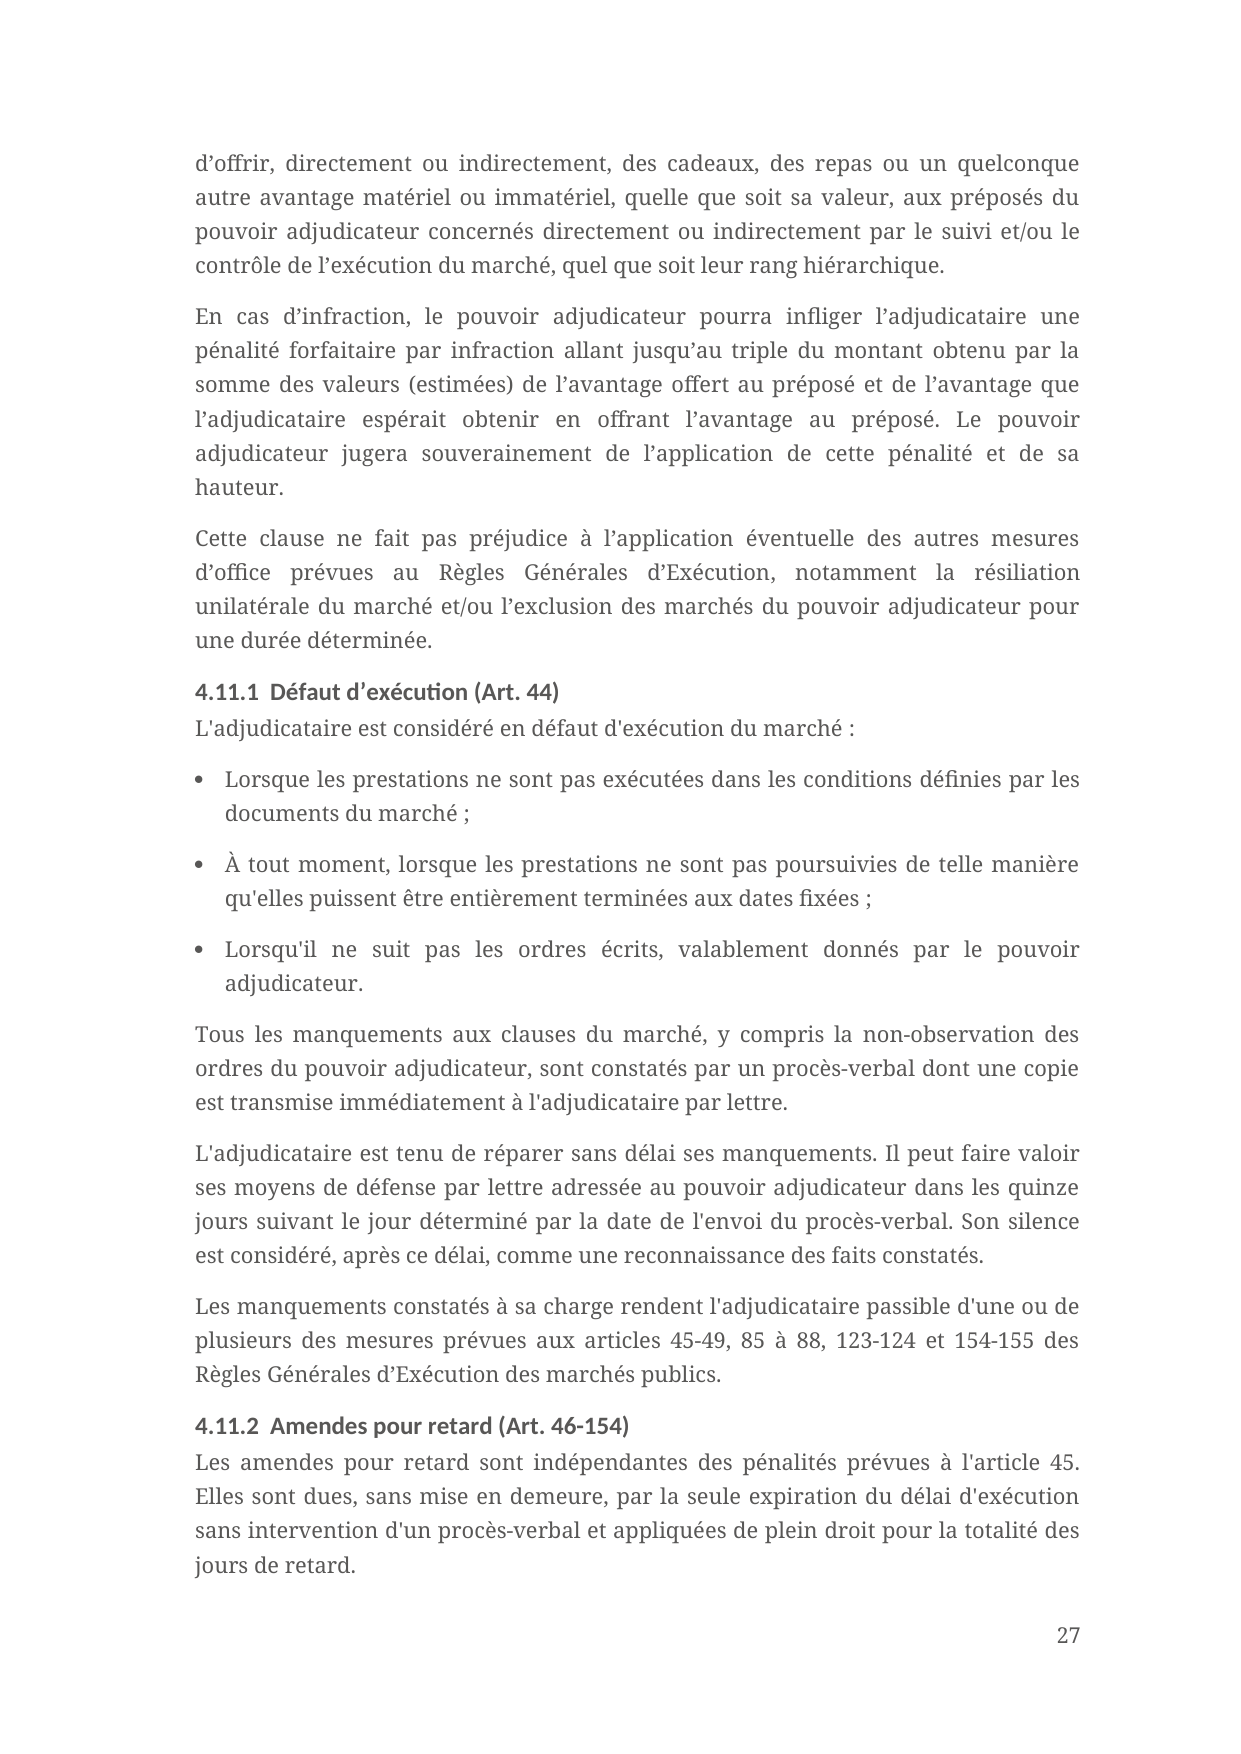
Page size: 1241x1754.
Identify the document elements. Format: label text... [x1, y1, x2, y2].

text Les manquements constatés à sa charge rendent l'adjudicataire passible d'une ou de plusieurs des mesures prévues aux articles 45-49, 85 à 88, 123-124 et 154-155 des Règles Générales d’Exécution des marchés publics. [195, 1291, 1081, 1389]
text Cette clause ne fait pas préjudice à l’application éventuelle des autres mesures d’office prévues au Règles Générales d’Exécution, notamment la résiliation unilatérale du marché et/ou l’exclusion des marchés du pouvoir adjudicateur pour une durée déterminée. [195, 523, 1081, 655]
subtitle Amendes pour retard (Art. 46-154) [195, 1410, 1081, 1441]
text En cas d’infraction, le pouvoir adjudicateur pourra infliger l’adjudicataire une pénalité forfaitaire par infraction allant jusqu’au triple du montant obtenu par la somme des valeurs (estimées) de l’avantage offert au préposé et de l’avantage que l’adjudicataire espérait obtenir en offrant l’avantage au préposé. Le pouvoir adjudicateur jugera souverainement de l’application de cette pénalité et de sa hauteur. [195, 301, 1081, 502]
text Tous les manquements aux clauses du marché, y compris la non-observation des ordres du pouvoir adjudicateur, sont constatés par un procès-verbal dont une copie est transmise immédiatement à l'adjudicataire par lettre. [195, 1019, 1081, 1117]
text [195, 148, 1081, 280]
text Les amendes pour retard sont indépendantes des pénalités prévues à l'article 45. Elles sont dues, sans mise en demeure, par la seule expiration du délai d'exécution sans intervention d'un procès-verbal et appliquées de plein droit pour la totalité des jours de retard. [195, 1447, 1081, 1579]
list Lorsque les prestations ne sont pas exécutées dans les conditions définies par les documents du marché ; [195, 764, 1081, 828]
text L'adjudicataire est tenu de réparer sans délai ses manquements. Il peut faire valoir ses moyens de défense par lettre adressée au pouvoir adjudicateur dans les quinze jours suivant le jour déterminé par la date de l'envoi du procès-verbal. Son silence est considéré, après ce délai, comme une reconnaissance des faits constatés. [195, 1138, 1081, 1270]
text L'adjudicataire est considéré en défaut d'exécution du marché : [195, 713, 1081, 743]
list À tout moment, lorsque les prestations ne sont pas poursuivies de telle manière qu'elles puissent être entièrement terminées aux dates fixées ; [195, 849, 1081, 913]
subtitle Défaut d’exécution (Art. 44) [195, 676, 1081, 707]
list Lorsqu'il ne suit pas les ordres écrits, valablement donnés par le pouvoir adjudicateur. [195, 934, 1081, 998]
